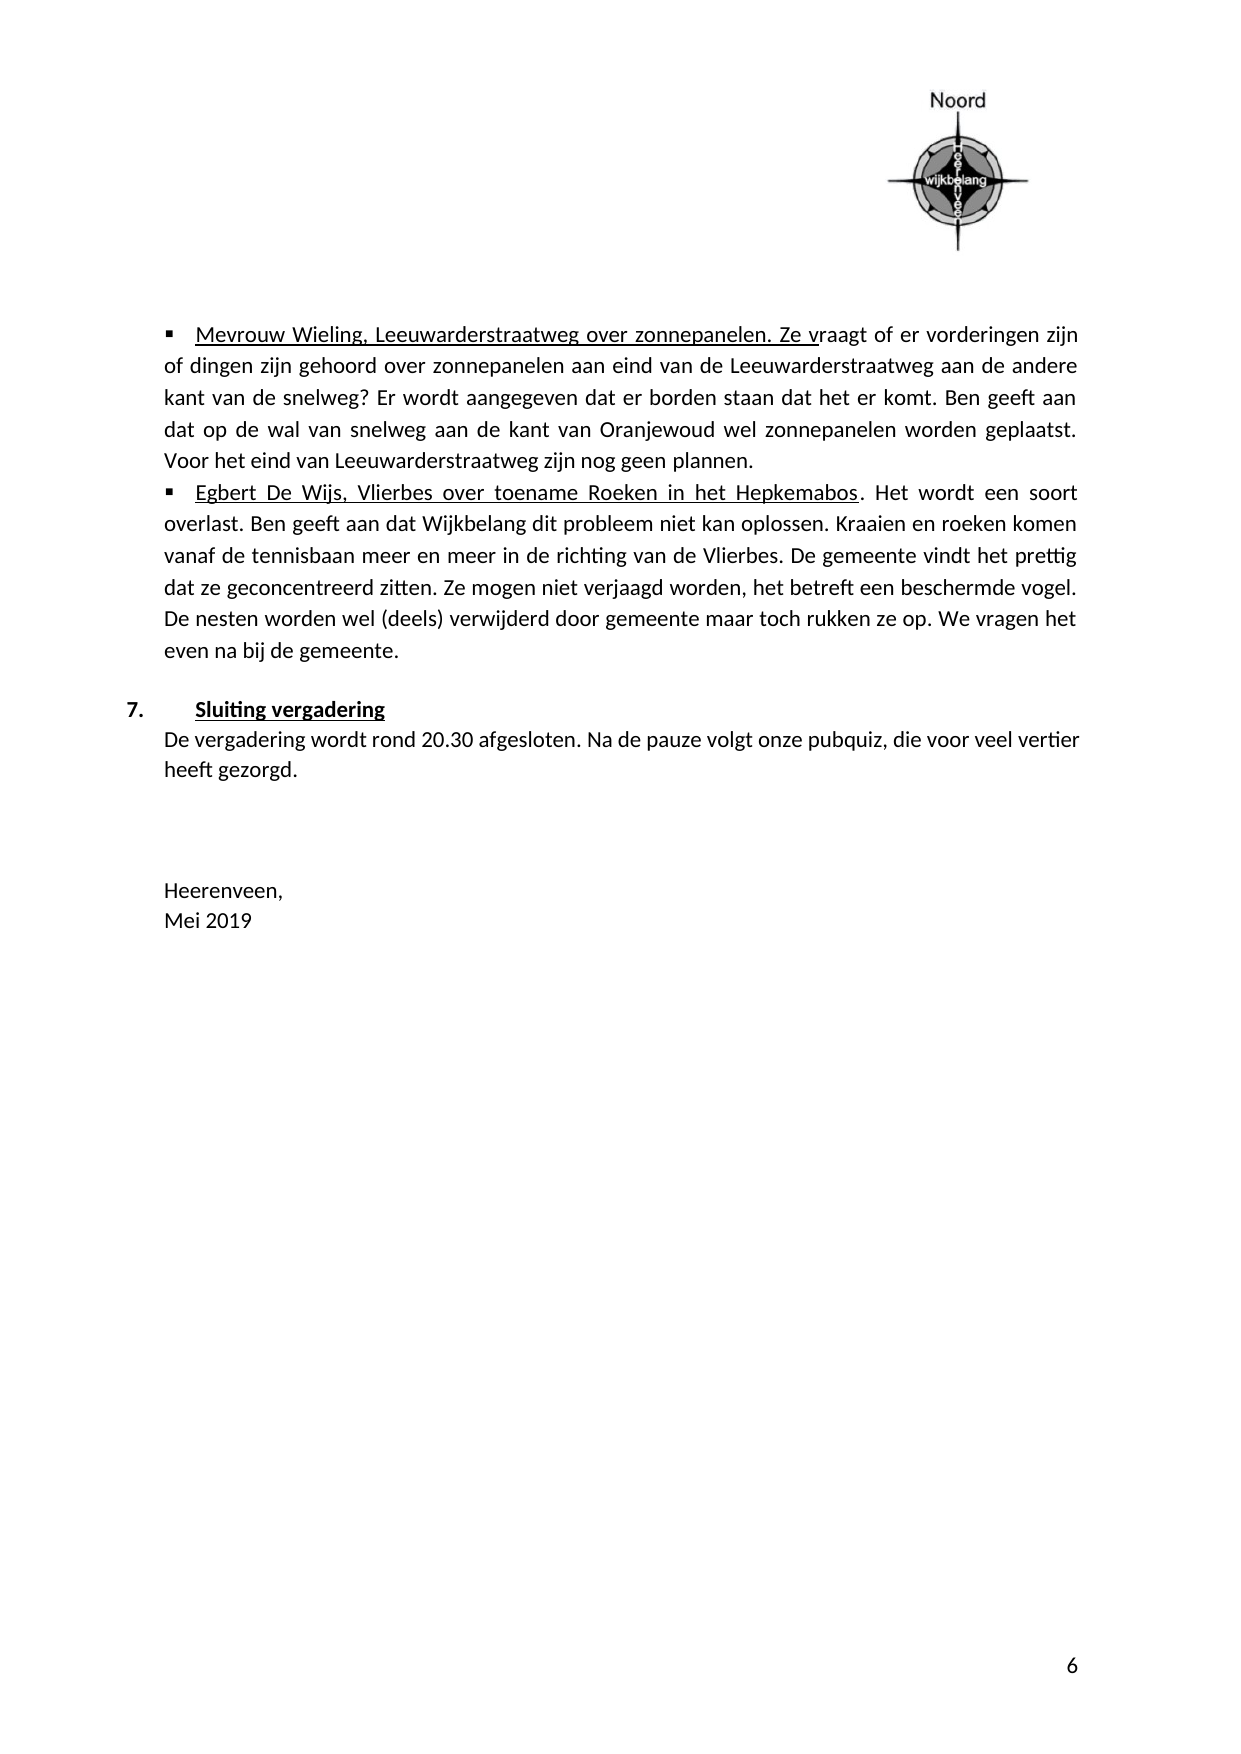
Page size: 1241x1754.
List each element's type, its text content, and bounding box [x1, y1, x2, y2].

text De vergadering wordt rond 20.30 afgesloten. Na de pauze volgt onze pubquiz, die voor veel vertier heeft gezorgd. [164, 726, 1105, 783]
picture [884, 89, 1032, 256]
text Heerenveen, Mei 2019 [164, 876, 285, 934]
list Mevrouw Wieling, Leeuwarderstraatweg over zonnepanelen. Ze vraagt of er vorderingen zijn of dingen zijn gehoord over zonnepanelen aan eind van de Leeuwarderstraatweg aan de andere kant van de snelweg? Er wordt aangegeven dat er borden staan dat het er komt. Ben geeft aan dat op de wal van snelweg aan de kant van Oranjewoud wel zonnepanelen worden geplaatst. Voor het eind van Leeuwarderstraatweg zijn nog geen plannen. [164, 320, 1078, 474]
list Egbert De Wijs, Vlierbes over toename Roeken in het Hepkemabos. Het wordt een soort overlast. Ben geeft aan dat Wijkbelang dit probleem niet kan oplossen. Kraaien en roeken komen vanaf de tennisbaan meer en meer in de richting van de Vlierbes. De gemeente vindt het prettig dat ze geconcentreerd zitten. Ze mogen niet verjaagd worden, het betreft een beschermde vogel. De nesten worden wel (deels) verwijderd door gemeente maar toch rukken ze op. We vragen het even na bij de gemeente. [164, 478, 1078, 664]
subtitle Sluiting vergadering [126, 696, 1105, 723]
